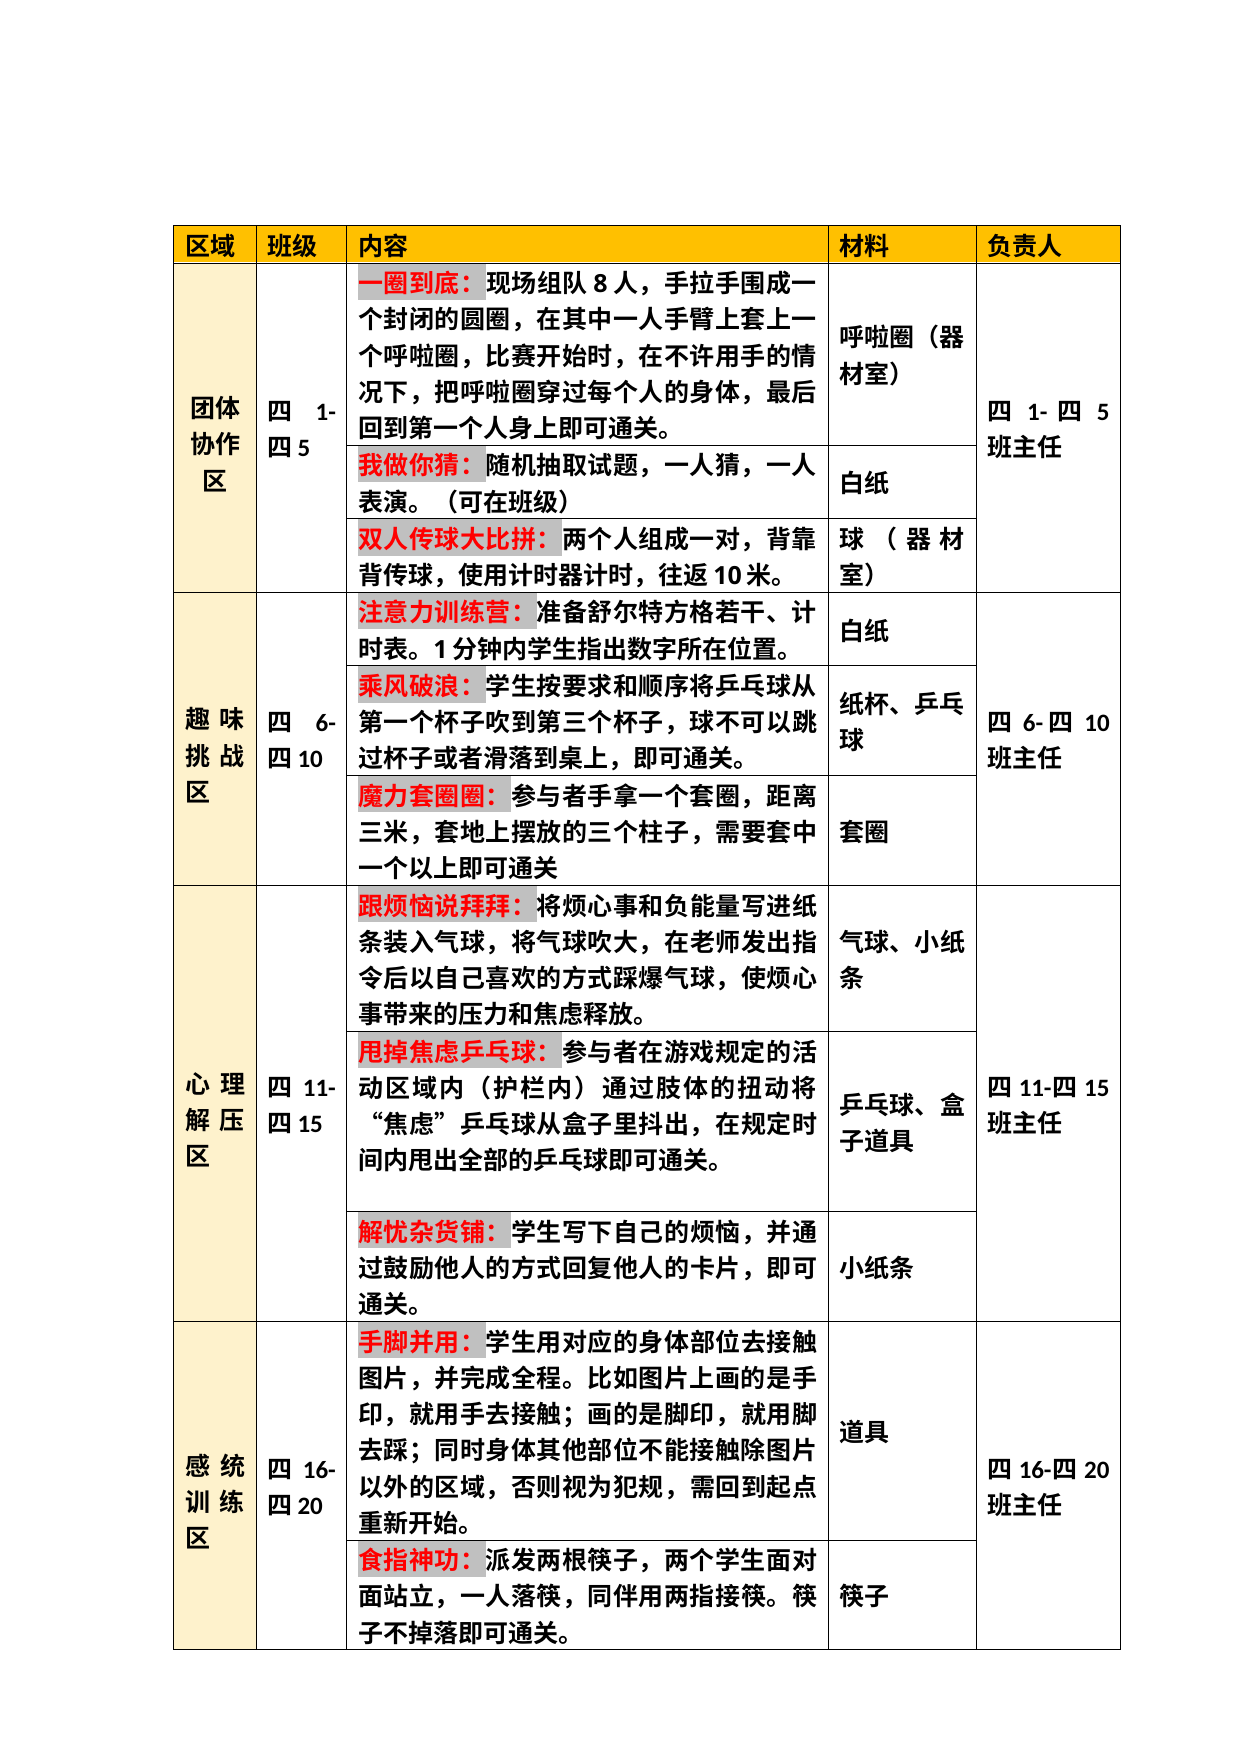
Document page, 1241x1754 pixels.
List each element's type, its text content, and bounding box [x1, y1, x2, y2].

table_cell 筷子 [829, 1541, 976, 1649]
table_cell 纸杯、乒乓球 [829, 666, 976, 775]
table_header 材料 [829, 226, 976, 262]
table_cell 趣味挑战区 [174, 593, 256, 885]
table_cell 四11-四15 [257, 886, 346, 1321]
table_cell 四6-四10 [257, 593, 346, 885]
table_cell 我做你猜：随机抽取试题，一人猜，一人表演。（可在班级） [347, 446, 828, 518]
table_cell 白纸 [829, 446, 976, 518]
table_cell 注意力训练营：准备舒尔特方格若干、计时表。1分钟内学生指出数字所在位置。 [347, 593, 828, 665]
table_cell 四16-四20 [257, 1322, 346, 1649]
table_cell 感统训练区 [174, 1322, 256, 1649]
table_cell 白纸 [829, 593, 976, 665]
table_header 班级 [257, 226, 346, 262]
table_cell 团体协作区 [174, 264, 256, 592]
table_cell 球（器材室） [829, 519, 976, 592]
table_cell 四16-四20班主任 [977, 1322, 1120, 1649]
table_header 区域 [174, 226, 256, 262]
table_cell 乘风破浪：学生按要求和顺序将乒乓球从第一个杯子吹到第三个杯子，球不可以跳过杯子或者滑落到桌上，即可通关。 [347, 666, 828, 775]
table_cell 手脚并用：学生用对应的身体部位去接触图片，并完成全程。比如图片上画的是手印，就用手去接触；画的是脚印，就用脚去踩；同时身体其他部位不能接触除图片以外的区域，否则视为犯规，需回到起点重新开始。 [347, 1322, 828, 1539]
table_cell 四11-四15班主任 [977, 886, 1120, 1321]
table_cell 食指神功：派发两根筷子，两个学生面对面站立，一人落筷，同伴用两指接筷。筷子不掉落即可通关。 [347, 1541, 828, 1649]
table_cell 四1-四5班主任 [977, 264, 1120, 592]
table_cell 甩掉焦虑乒乓球：参与者在游戏规定的活动区域内（护栏内）通过肢体的扭动将“焦虑”乒乓球从盒子里抖出，在规定时间内甩出全部的乒乓球即可通关。 [347, 1032, 828, 1211]
table_cell 四6-四10班主任 [977, 593, 1120, 885]
table_cell 跟烦恼说拜拜：将烦心事和负能量写进纸条装入气球，将气球吹大，在老师发出指令后以自己喜欢的方式踩爆气球，使烦心事带来的压力和焦虑释放。 [347, 886, 828, 1031]
table_cell 气球、小纸条 [829, 886, 976, 1031]
table_cell 四1-四5 [257, 264, 346, 592]
table_cell 心理解压区 [174, 886, 256, 1321]
table_cell 小纸条 [829, 1212, 976, 1321]
table_cell 一圈到底：现场组队8人，手拉手围成一个封闭的圆圈，在其中一人手臂上套上一个呼啦圈，比赛开始时，在不许用手的情况下，把呼啦圈穿过每个人的身体，最后回到第一个人身上即可通关。 [347, 264, 828, 445]
table_cell 解忧杂货铺：学生写下自己的烦恼，并通过鼓励他人的方式回复他人的卡片，即可通关。 [347, 1212, 828, 1321]
table_cell 乒乓球、盒子道具 [829, 1032, 976, 1211]
table_cell 双人传球大比拼：两个人组成一对，背靠背传球，使用计时器计时，往返10米。 [347, 519, 828, 592]
table_cell 道具 [829, 1322, 976, 1539]
table_cell 套圈 [829, 776, 976, 885]
table_header 内容 [347, 226, 828, 262]
table_cell 魔力套圈圈：参与者手拿一个套圈，距离三米，套地上摆放的三个柱子，需要套中一个以上即可通关 [347, 776, 828, 885]
table_cell 呼啦圈（器材室） [829, 264, 976, 445]
table_header 负责人 [977, 226, 1120, 262]
